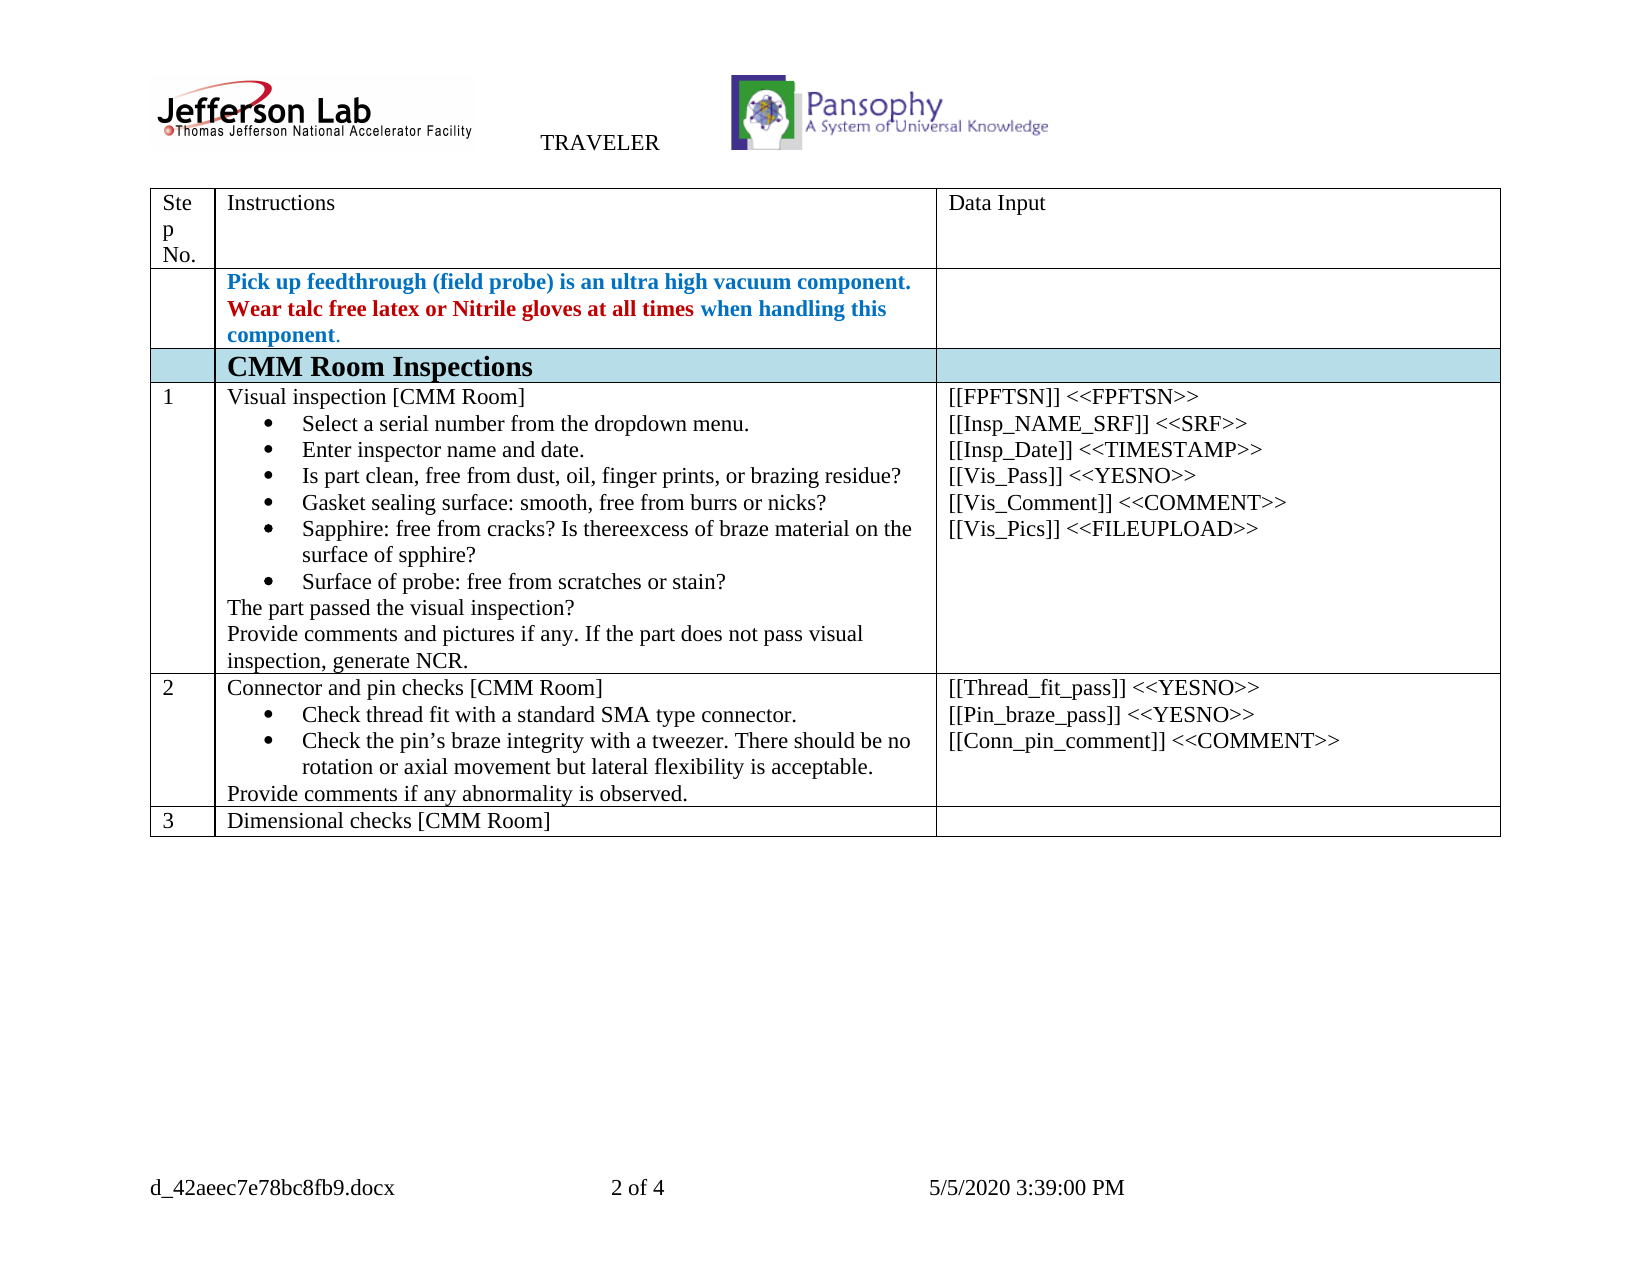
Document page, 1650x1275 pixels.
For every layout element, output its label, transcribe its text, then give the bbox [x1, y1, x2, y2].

table_header Instructions [216, 189, 936, 268]
table_cell [151, 349, 214, 382]
table_cell [[FPFTSN]] <<FPFTSN>> [[Insp_NAME_SRF]] <<SRF>> [[Insp_Date]] <<TIMESTAMP>> [[Vis_Pass]] <<YESNO>> [[Vis_Comment]] <<COMMENT>> [[Vis_Pics]] <<FILEUPLOAD>> [937, 383, 1500, 673]
picture [150, 75, 477, 150]
table_cell Dimensional checks [CMM Room] [216, 807, 936, 836]
table_cell [937, 807, 1500, 836]
table_cell [151, 269, 214, 348]
table_cell Pick up feedthrough (field probe) is an ultra high vacuum component. Wear talc free latex or Nitrile gloves at all times when handling this component. [216, 269, 936, 348]
table_header Step No. [151, 189, 214, 268]
table_header Data Input [937, 189, 1500, 268]
table_cell [937, 269, 1500, 348]
table_cell Connector and pin checks [CMM Room] Check thread fit with a standard SMA type connector. Check the pin’s braze integrity with a tweezer. There should be no rotation or axial movement but lateral flexibility is acceptable. Provide comments if any abnormality is observed. [216, 674, 936, 806]
table_cell 2 [151, 674, 214, 806]
table_cell [937, 349, 1500, 382]
table_cell 3 [151, 807, 214, 836]
table_cell 1 [151, 383, 214, 673]
table_cell Visual inspection [CMM Room] Select a serial number from the dropdown menu. Enter inspector name and date. Is part clean, free from dust, oil, finger prints, or brazing residue? Gasket sealing surface: smooth, free from burrs or nicks? Sapphire: free from cracks? Is thereexcess of braze material on the surface of spphire? Surface of probe: free from scratches or stain? The part passed the visual inspection? Provide comments and pictures if any. If the part does not pass visual inspection, generate NCR. [216, 383, 936, 673]
picture [731, 75, 1050, 150]
table_cell CMM Room Inspections [216, 349, 936, 382]
table_cell [[Thread_fit_pass]] <<YESNO>> [[Pin_braze_pass]] <<YESNO>> [[Conn_pin_comment]] <<COMMENT>> [937, 674, 1500, 806]
